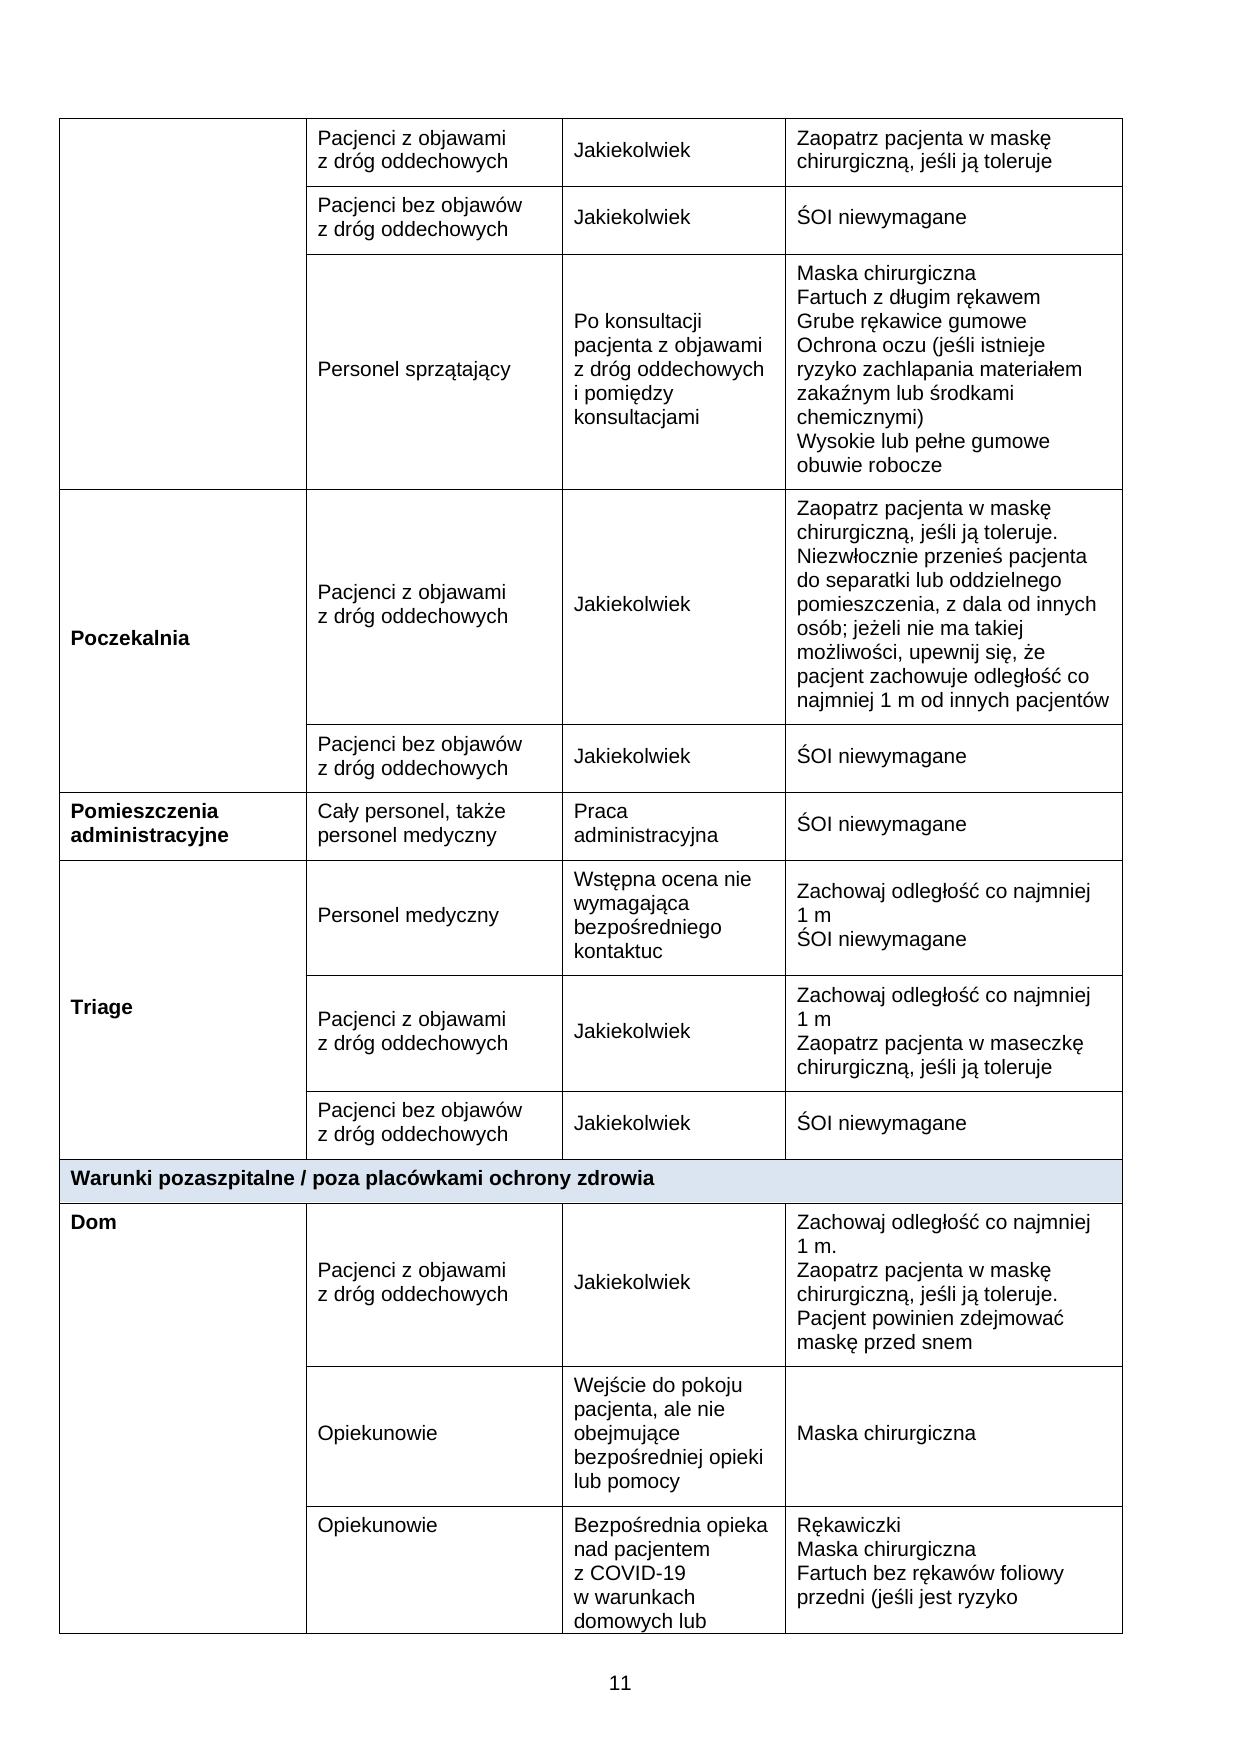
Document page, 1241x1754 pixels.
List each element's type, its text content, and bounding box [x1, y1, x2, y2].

table_cell Praca administracyjna [563, 793, 785, 860]
table_cell Personel medyczny [307, 861, 562, 975]
table_cell Pacjenci z objawami z dróg oddechowych [307, 119, 562, 186]
table_cell Jakiekolwiek [563, 725, 785, 792]
table_cell Maska chirurgiczna [786, 1367, 1122, 1506]
table_cell Pacjenci z objawami z dróg oddechowych [307, 490, 562, 724]
table_cell Warunki pozaszpitalne / poza placówkami ochrony zdrowia [60, 1160, 1122, 1202]
table_cell Jakiekolwiek [563, 119, 785, 186]
table_cell Jakiekolwiek [563, 1092, 785, 1159]
table_cell Cały personel, także personel medyczny [307, 793, 562, 860]
table_cell Opiekunowie [307, 1507, 562, 1633]
table_cell Jakiekolwiek [563, 490, 785, 724]
table_cell Pacjenci z objawami z dróg oddechowych [307, 976, 562, 1091]
table_cell Zachowaj odległość co najmniej 1 m. Zaopatrz pacjenta w maskę chirurgiczną, jeśli ją toleruje. Pacjent powinien zdejmować maskę przed snem [786, 1204, 1122, 1366]
table_cell ŚOI niewymagane [786, 187, 1122, 253]
table_cell Poczekalnia [60, 490, 306, 792]
table_cell Opiekunowie [307, 1367, 562, 1506]
table_cell Zaopatrz pacjenta w maskę chirurgiczną, jeśli ją toleruje [786, 119, 1122, 186]
table_cell Pacjenci bez objawów z dróg oddechowych [307, 725, 562, 792]
table_cell Po konsultacji pacjenta z objawami z dróg oddechowych i pomiędzy konsultacjami [563, 255, 785, 489]
table_cell ŚOI niewymagane [786, 1092, 1122, 1159]
table_cell Zaopatrz pacjenta w maskę chirurgiczną, jeśli ją toleruje. Niezwłocznie przenieś pacjenta do separatki lub oddzielnego pomieszczenia, z dala od innych osób; jeżeli nie ma takiej możliwości, upewnij się, że pacjent zachowuje odległość co najmniej 1 m od innych pacjentów [786, 490, 1122, 724]
table_cell Maska chirurgiczna Fartuch z długim rękawem Grube rękawice gumowe Ochrona oczu (jeśli istnieje ryzyko zachlapania materiałem zakaźnym lub środkami chemicznymi) Wysokie lub pełne gumowe obuwie robocze [786, 255, 1122, 489]
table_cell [786, 1507, 1122, 1633]
table_cell Wstępna ocena nie wymagająca bezpośredniego kontaktuc [563, 861, 785, 975]
table_cell Triage [60, 861, 306, 1159]
table_cell Zachowaj odległość co najmniej 1 m Zaopatrz pacjenta w maseczkę chirurgiczną, jeśli ją toleruje [786, 976, 1122, 1091]
table_cell ŚOI niewymagane [786, 793, 1122, 860]
table_cell Pomieszczenia administracyjne [60, 793, 306, 860]
table_cell ŚOI niewymagane [786, 725, 1122, 792]
table_cell Jakiekolwiek [563, 187, 785, 253]
table_cell Wejście do pokoju pacjenta, ale nie obejmujące bezpośredniej opieki lub pomocy [563, 1367, 785, 1506]
table_cell Jakiekolwiek [563, 1204, 785, 1366]
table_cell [563, 1507, 785, 1633]
table_cell Zachowaj odległość co najmniej 1 m ŚOI niewymagane [786, 861, 1122, 975]
table_cell Dom [60, 1204, 306, 1633]
table_cell Pacjenci bez objawów z dróg oddechowych [307, 187, 562, 253]
table_cell Pacjenci z objawami z dróg oddechowych [307, 1204, 562, 1366]
table_cell Personel sprzątający [307, 255, 562, 489]
table_cell Jakiekolwiek [563, 976, 785, 1091]
table_cell Pacjenci bez objawów z dróg oddechowych [307, 1092, 562, 1159]
